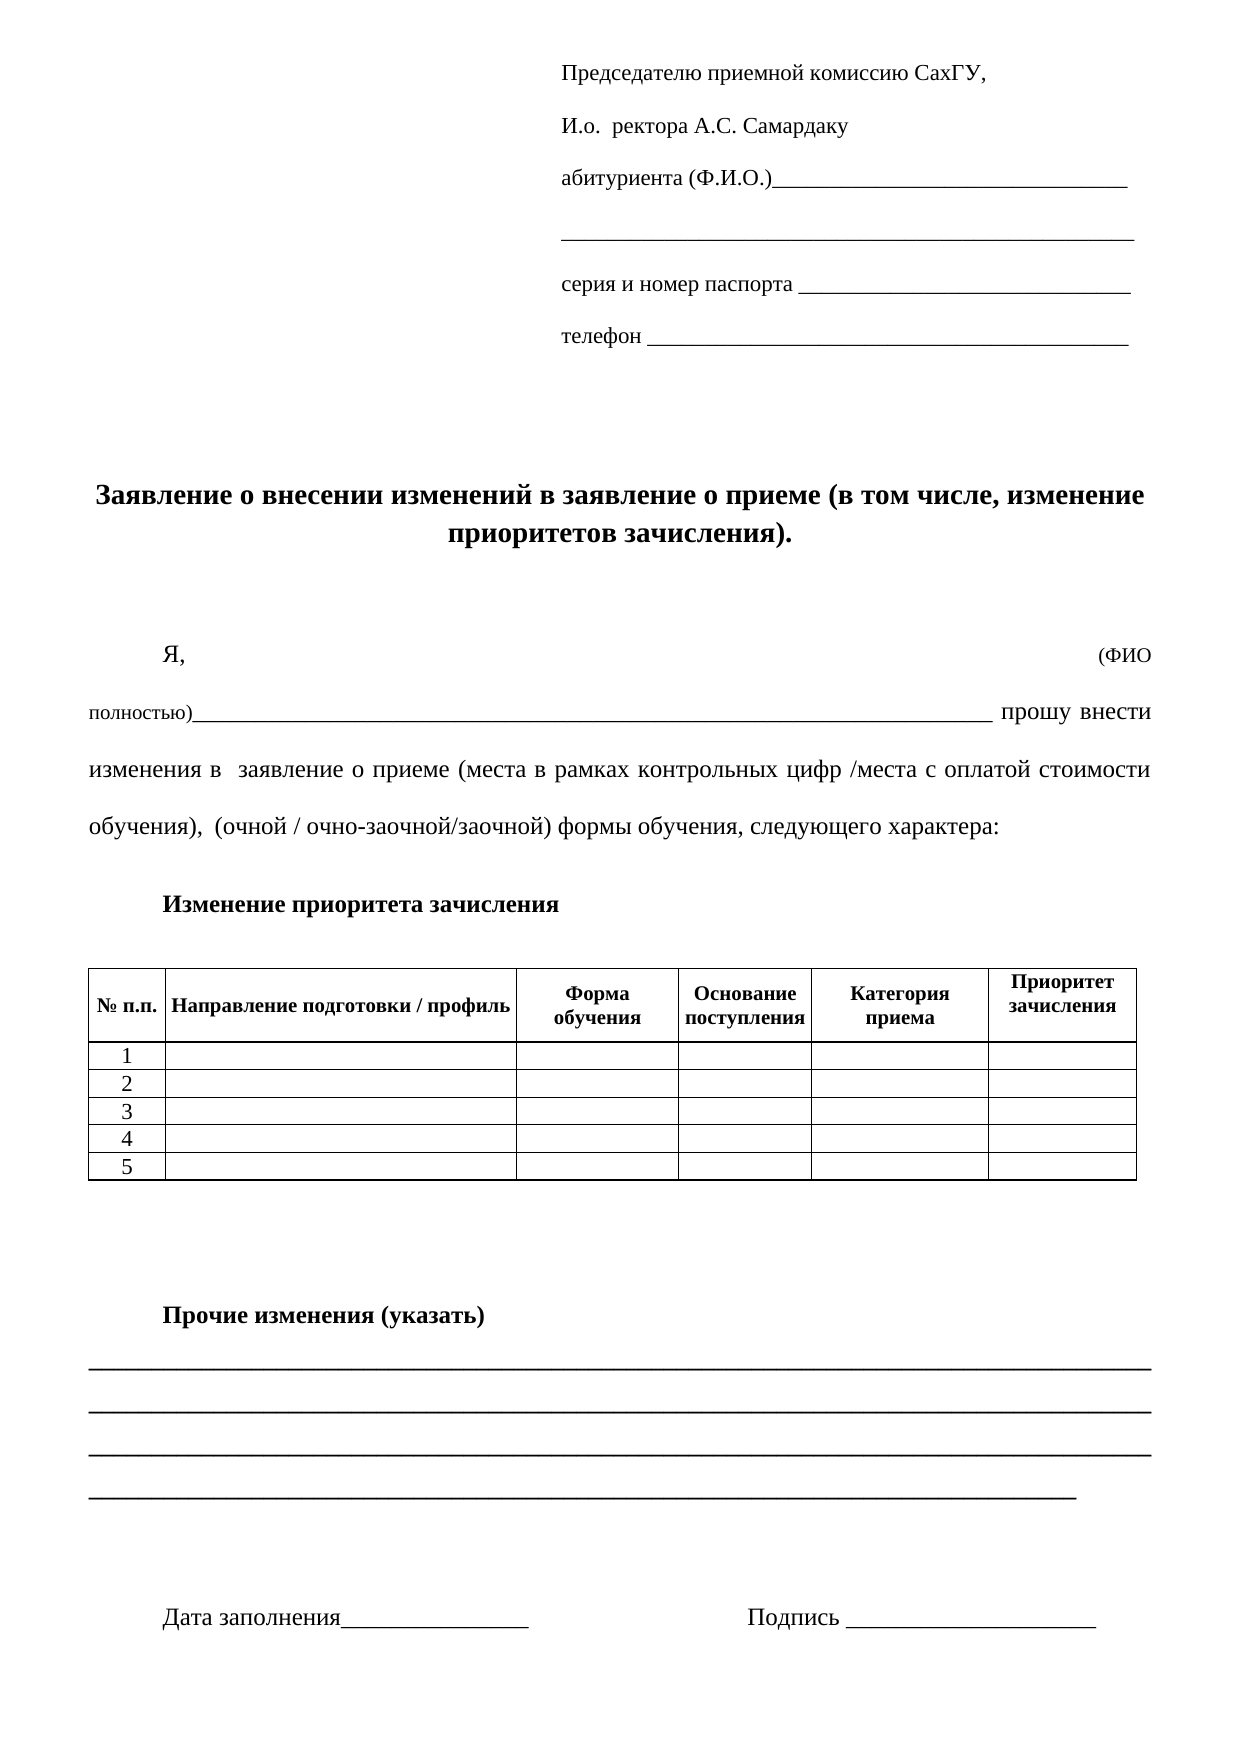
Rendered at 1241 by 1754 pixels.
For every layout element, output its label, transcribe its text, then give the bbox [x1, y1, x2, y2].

text ______________________________________________________________________________________________________________________________________________________________________________________________________________________________________________________________________________________________________________________________________________ [89, 1344, 1152, 1502]
table_cell [166, 1098, 516, 1124]
table_cell [989, 1098, 1136, 1124]
text серия и номер паспорта _____________________________ [561, 270, 1152, 296]
table_cell 2 [89, 1070, 165, 1097]
table_cell [812, 1098, 988, 1124]
table_cell [166, 1153, 516, 1179]
table_cell [679, 1098, 811, 1124]
text Я, (ФИО полностью)________________________________________________________________ прошу внести изменения в заявление о приеме (места в рамках контрольных цифр /места с оплатой стоимости обучения), (очной / очно-заочной/заочной) формы обучения, следующего характера: [89, 639, 1152, 840]
table_cell [812, 1125, 988, 1152]
table_cell 1 [89, 1043, 165, 1069]
text Дата заполнения_______________ Подпись ____________________ [89, 1602, 1152, 1631]
table_cell [679, 1070, 811, 1097]
table_cell [679, 1125, 811, 1152]
table_cell [166, 1070, 516, 1097]
text телефон __________________________________________ [561, 323, 1152, 349]
table_cell [989, 1070, 1136, 1097]
table_cell [517, 1098, 678, 1124]
table_cell [989, 1125, 1136, 1152]
table_cell [166, 1043, 516, 1069]
text абитуриента (Ф.И.О.)_______________________________ [561, 164, 1152, 191]
table_cell 3 [89, 1098, 165, 1124]
table_header Основание поступления [679, 969, 811, 1041]
table_cell [812, 1153, 988, 1179]
table_cell [517, 1153, 678, 1179]
text Заявление о внесении изменений в заявление о приеме (в том числе, изменение приоритетов зачисления). [89, 477, 1152, 549]
table_cell [989, 1153, 1136, 1179]
table_cell [812, 1070, 988, 1097]
table_header Приоритет зачисления [989, 969, 1136, 1041]
table_cell [166, 1125, 516, 1152]
table_header Форма обучения [517, 969, 678, 1041]
table_header Категория приема [812, 969, 988, 1041]
text Изменение приоритета зачисления [89, 889, 1152, 918]
text И.о. ректора А.С. Самардаку [561, 112, 1152, 138]
table_cell [679, 1043, 811, 1069]
table_cell 5 [89, 1153, 165, 1179]
table_cell 4 [89, 1125, 165, 1152]
table_header № п.п. [89, 969, 165, 1041]
table_cell [679, 1153, 811, 1179]
text Прочие изменения (указать) [89, 1301, 1152, 1329]
table_header Направление подготовки / профиль [166, 969, 516, 1041]
table_cell [517, 1043, 678, 1069]
text __________________________________________________ [561, 217, 1152, 243]
table_cell [517, 1070, 678, 1097]
table_cell [517, 1125, 678, 1152]
table_cell [812, 1043, 988, 1069]
text Председателю приемной комиссию СахГУ, [561, 59, 1152, 85]
table_cell [989, 1043, 1136, 1069]
